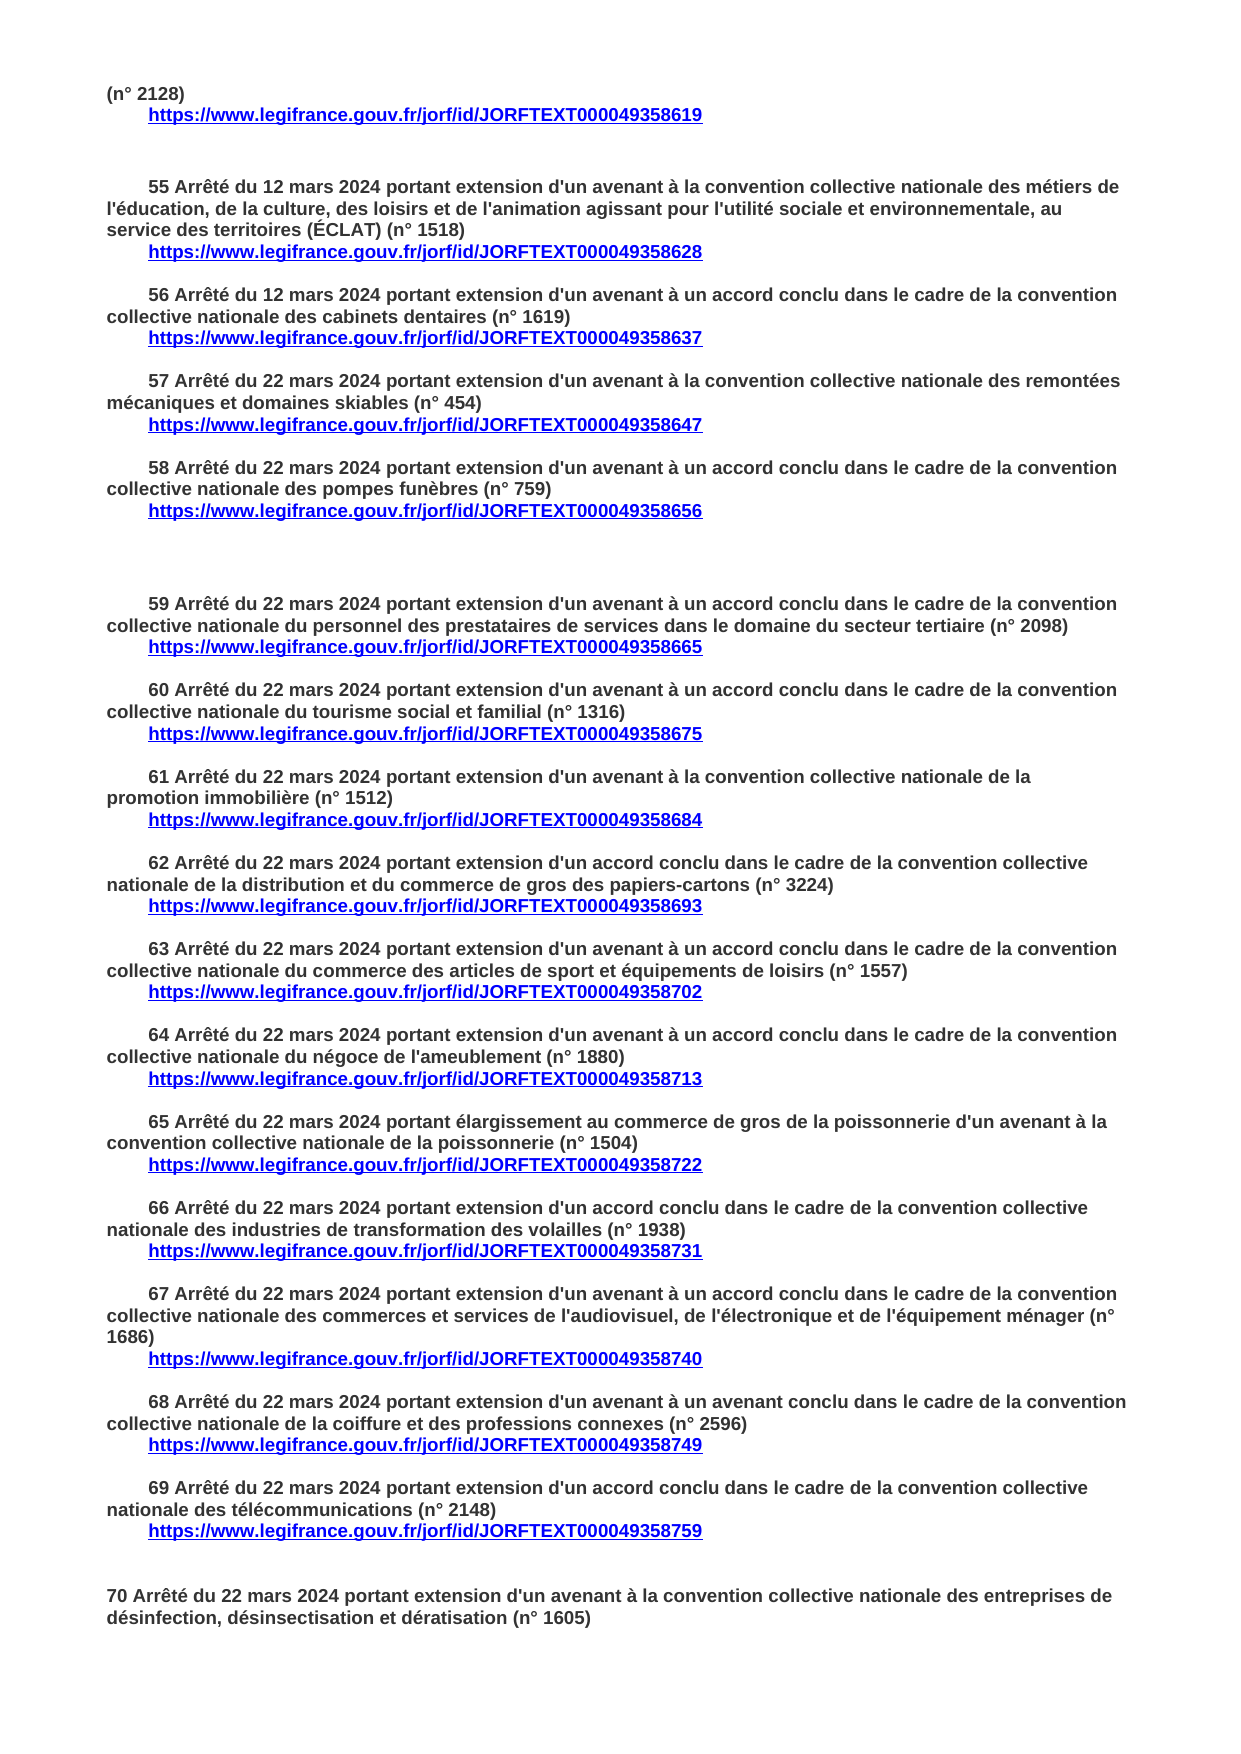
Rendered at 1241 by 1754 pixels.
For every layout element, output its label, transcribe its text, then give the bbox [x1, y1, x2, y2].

text 59 Arrêté du 22 mars 2024 portant extension d'un avenant à un accord conclu dans le cadre de la convention collective nationale du personnel des prestataires de services dans le domaine du secteur tertiaire (n° 2098) https://www.legifrance.gouv.fr/jorf/id/JORFTEXT000049358665 60 Arrêté du 22 mars 2024 portant extension d'un avenant à un accord conclu dans le cadre de la convention collective nationale du tourisme social et familial (n° 1316) https://www.legifrance.gouv.fr/jorf/id/JORFTEXT000049358675 61 Arrêté du 22 mars 2024 portant extension d'un avenant à la convention collective nationale de la promotion immobilière (n° 1512) https://www.legifrance.gouv.fr/jorf/id/JORFTEXT000049358684 62 Arrêté du 22 mars 2024 portant extension d'un accord conclu dans le cadre de la convention collective nationale de la distribution et du commerce de gros des papiers-cartons (n° 3224) https://www.legifrance.gouv.fr/jorf/id/JORFTEXT000049358693 63 Arrêté du 22 mars 2024 portant extension d'un avenant à un accord conclu dans le cadre de la convention collective nationale du commerce des articles de sport et équipements de loisirs (n° 1557) https://www.legifrance.gouv.fr/jorf/id/JORFTEXT000049358702 64 Arrêté du 22 mars 2024 portant extension d'un avenant à un accord conclu dans le cadre de la convention collective nationale du négoce de l'ameublement (n° 1880) https://www.legifrance.gouv.fr/jorf/id/JORFTEXT000049358713 65 Arrêté du 22 mars 2024 portant élargissement au commerce de gros de la poissonnerie d'un avenant à la convention collective nationale de la poissonnerie (n° 1504) https://www.legifrance.gouv.fr/jorf/id/JORFTEXT000049358722 66 Arrêté du 22 mars 2024 portant extension d'un accord conclu dans le cadre de la convention collective nationale des industries de transformation des volailles (n° 1938) https://www.legifrance.gouv.fr/jorf/id/JORFTEXT000049358731 67 Arrêté du 22 mars 2024 portant extension d'un avenant à un accord conclu dans le cadre de la convention collective nationale des commerces et services de l'audiovisuel, de l'électronique et de l'équipement ménager (n° 1686) https://www.legifrance.gouv.fr/jorf/id/JORFTEXT000049358740 68 Arrêté du 22 mars 2024 portant extension d'un avenant à un avenant conclu dans le cadre de la convention collective nationale de la coiffure et des professions connexes (n° 2596) https://www.legifrance.gouv.fr/jorf/id/JORFTEXT000049358749 69 Arrêté du 22 mars 2024 portant extension d'un accord conclu dans le cadre de la convention collective nationale des télécommunications (n° 2148) https://www.legifrance.gouv.fr/jorf/id/JORFTEXT000049358759 [106, 571, 1128, 1585]
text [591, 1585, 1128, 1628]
text 55 Arrêté du 12 mars 2024 portant extension d'un avenant à la convention collective nationale des métiers de l'éducation, de la culture, des loisirs et de l'animation agissant pour l'utilité sociale et environnementale, au service des territoires (ÉCLAT) (n° 1518) https://www.legifrance.gouv.fr/jorf/id/JORFTEXT000049358628 56 Arrêté du 12 mars 2024 portant extension d'un avenant à un accord conclu dans le cadre de la convention collective nationale des cabinets dentaires (n° 1619) https://www.legifrance.gouv.fr/jorf/id/JORFTEXT000049358637 57 Arrêté du 22 mars 2024 portant extension d'un avenant à la convention collective nationale des remontées mécaniques et domaines skiables (n° 454) https://www.legifrance.gouv.fr/jorf/id/JORFTEXT000049358647 58 Arrêté du 22 mars 2024 portant extension d'un avenant à un accord conclu dans le cadre de la convention collective nationale des pompes funèbres (n° 759) https://www.legifrance.gouv.fr/jorf/id/JORFTEXT000049358656 [106, 154, 1128, 521]
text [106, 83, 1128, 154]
